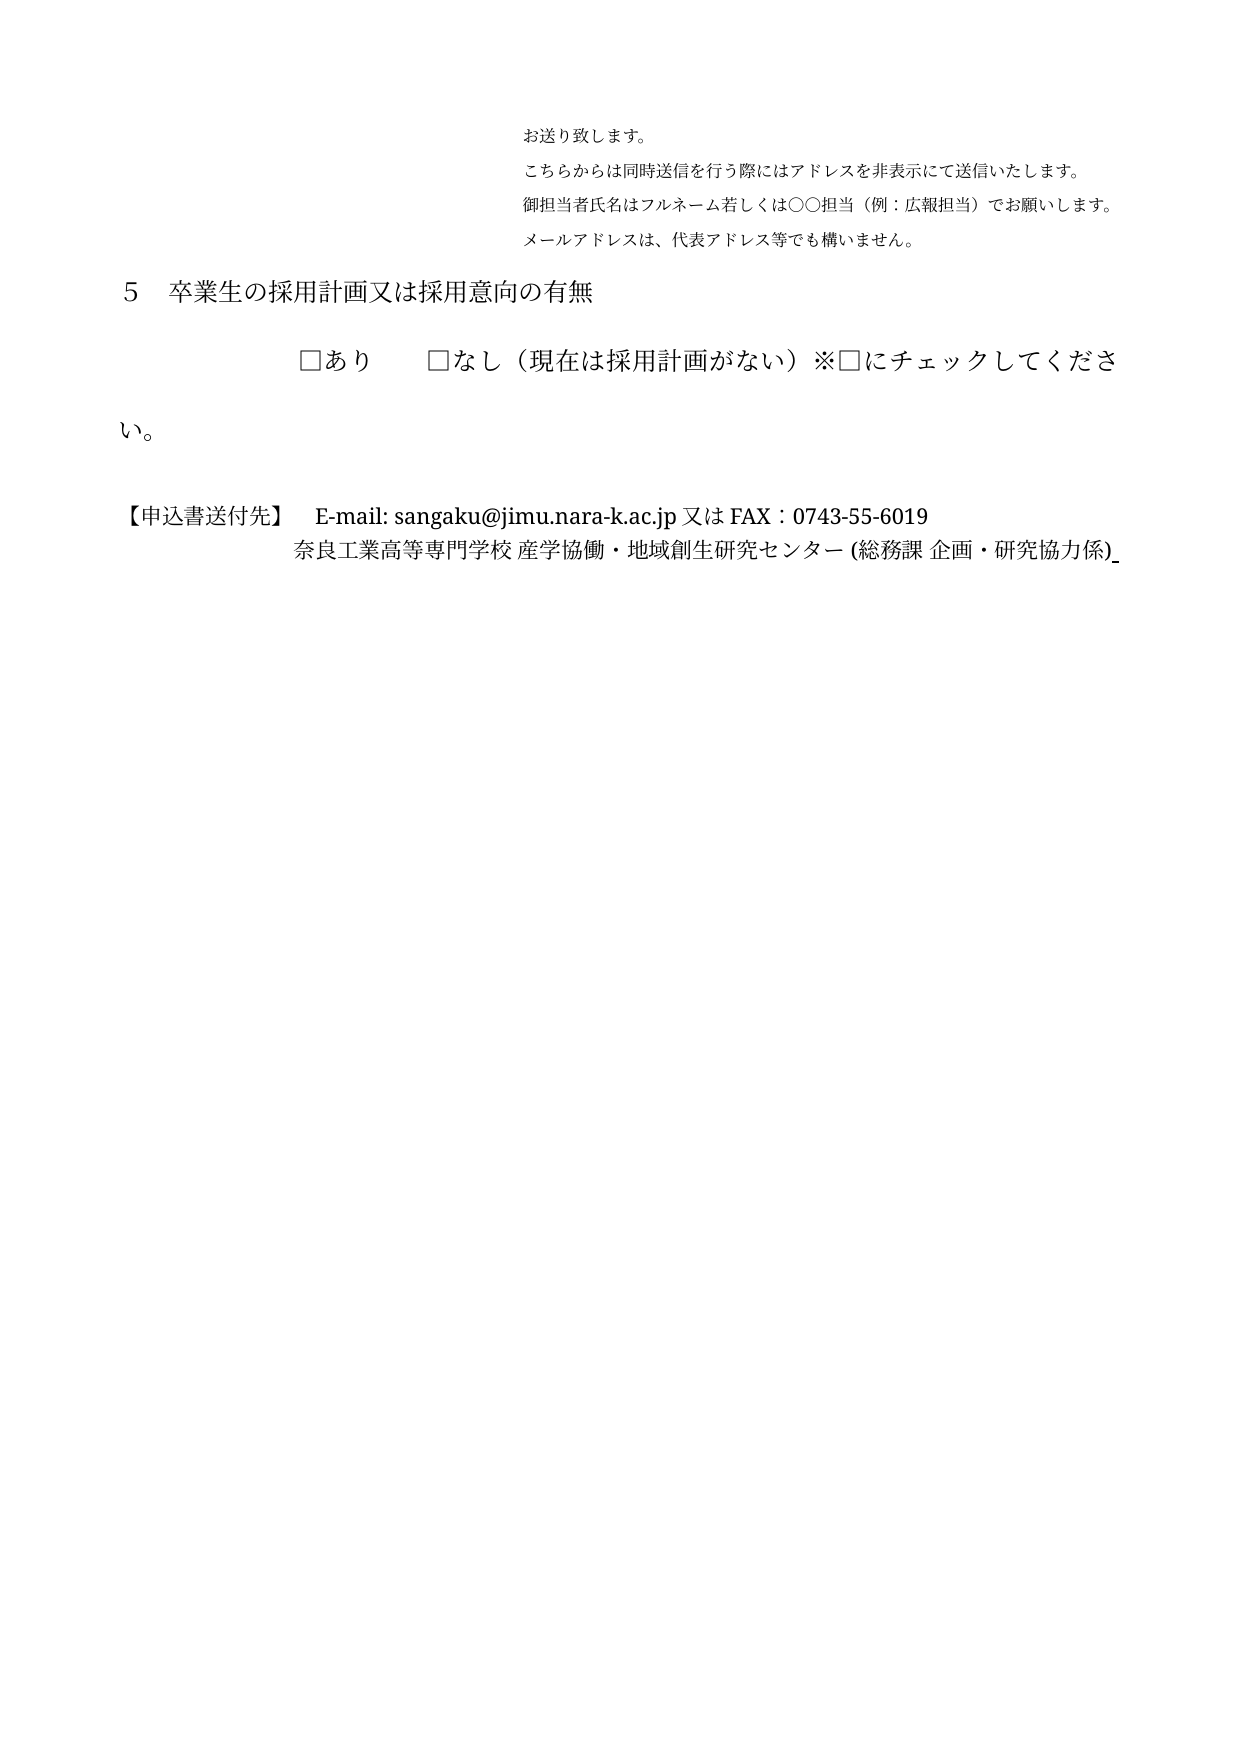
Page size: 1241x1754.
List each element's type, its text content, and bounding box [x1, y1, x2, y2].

text メールアドレスは、代表アドレス等でも構いません。 [418, 222, 1122, 256]
text □あり □なし（現在は採用計画がない）※□にチェックしてください。 [118, 325, 1122, 463]
text 【申込書送付先】 E-mail: sangaku@jimu.nara-k.ac.jp又はFAX：0743-55-6019 [118, 498, 1122, 532]
text 御担当者氏名はフルネーム若しくは○○担当（例：広報担当）でお願いします。 [418, 187, 1122, 222]
text ５ 卒業生の採用計画又は採用意向の有無 [118, 256, 1122, 325]
text お送り致します。 [418, 118, 1122, 153]
text こちらからは同時送信を行う際にはアドレスを非表示にて送信いたします。 [418, 153, 1122, 187]
text 奈良工業高等専門学校 産学協働・地域創生研究センター (総務課 企画・研究協力係) [118, 532, 1122, 567]
